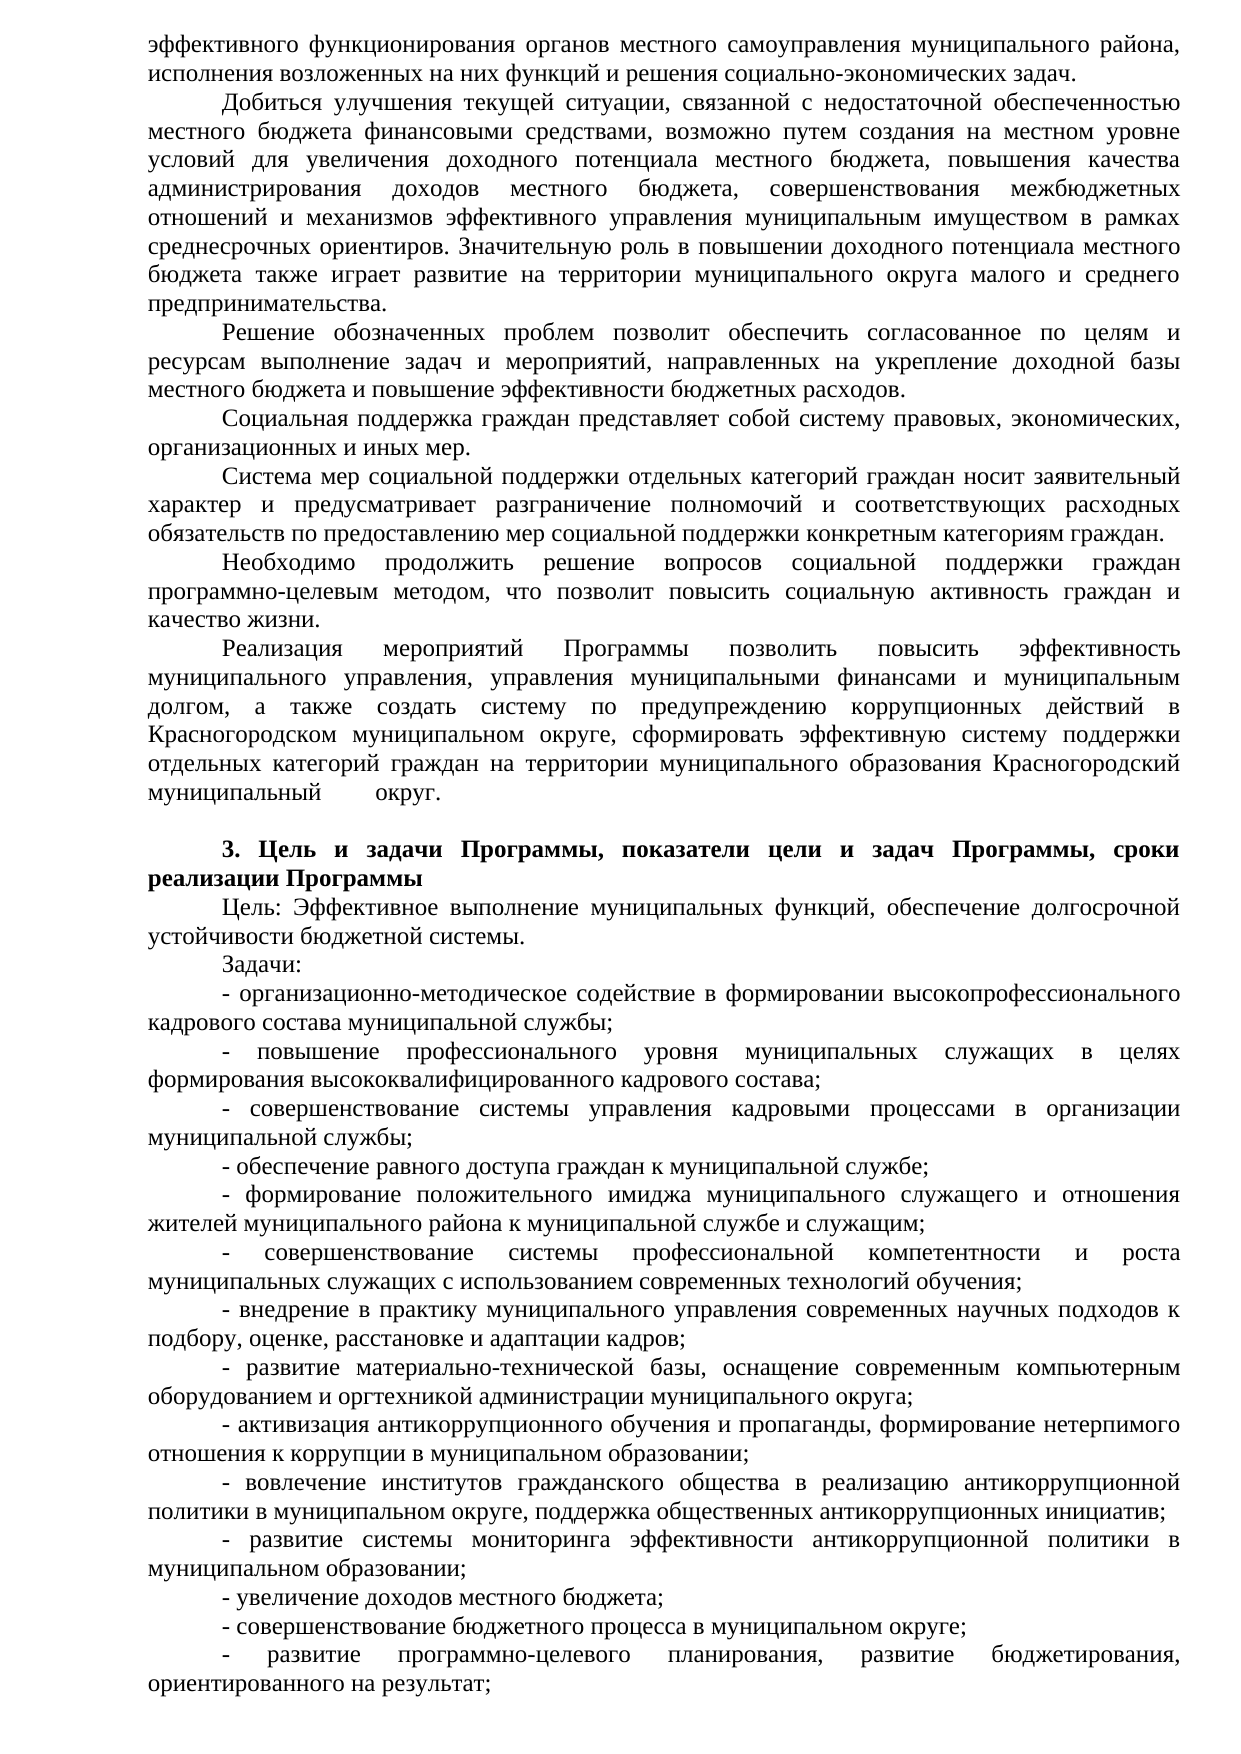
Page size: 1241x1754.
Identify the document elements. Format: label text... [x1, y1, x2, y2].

text - вовлечение институтов гражданского общества в реализацию антикоррупционной политики в муниципальном округе, поддержка общественных антикоррупционных инициатив; [148, 1467, 1181, 1524]
text - совершенствование системы профессиональной компетентности и роста муниципальных служащих с использованием современных технологий обучения; [148, 1237, 1181, 1294]
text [148, 29, 1181, 87]
text - внедрение в практику муниципального управления современных научных подходов к подбору, оценке, расстановке и адаптации кадров; [148, 1294, 1181, 1352]
text Необходимо продолжить решение вопросов социальной поддержки граждан программно-целевым методом, что позволит повысить социальную активность граждан и качество жизни. [148, 547, 1181, 633]
text Решение обозначенных проблем позволит обеспечить согласованное по целям и ресурсам выполнение задач и мероприятий, направленных на укрепление доходной базы местного бюджета и повышение эффективности бюджетных расходов. [148, 317, 1181, 403]
text Задачи: [148, 949, 1181, 978]
text Реализация мероприятий Программы позволить повысить эффективность муниципального управления, управления муниципальными финансами и муниципальным долгом, а также создать систему по предупреждению коррупционных действий в Красногородском муниципальном округе, сформировать эффективную систему поддержки отдельных категорий граждан на территории муниципального образования Красногородский муниципальный округ. [148, 633, 1181, 806]
text - повышение профессионального уровня муниципальных служащих в целях формирования высококвалифицированного кадрового состава; [148, 1036, 1181, 1093]
text - развитие материально-технической базы, оснащение современным компьютерным оборудованием и оргтехникой администрации муниципального округа; [148, 1352, 1181, 1409]
text - увеличение доходов местного бюджета; [148, 1582, 1181, 1611]
text - обеспечение равного доступа граждан к муниципальной службе; [148, 1151, 1181, 1179]
text - совершенствование бюджетного процесса в муниципальном округе; [148, 1611, 1181, 1639]
text - развитие программно-целевого планирования, развитие бюджетирования, ориентированного на результат; [148, 1639, 1181, 1697]
text Система мер социальной поддержки отдельных категорий граждан носит заявительный характер и предусматривает разграничение полномочий и соответствующих расходных обязательств по предоставлению мер социальной поддержки конкретным категориям граждан. [148, 461, 1181, 547]
text Цель: Эффективное выполнение муниципальных функций, обеспечение долгосрочной устойчивости бюджетной системы. [148, 892, 1181, 949]
text - активизация антикоррупционного обучения и пропаганды, формирование нетерпимого отношения к коррупции в муниципальном образовании; [148, 1409, 1181, 1467]
text Добиться улучшения текущей ситуации, связанной с недостаточной обеспеченностью местного бюджета финансовыми средствами, возможно путем создания на местном уровне условий для увеличения доходного потенциала местного бюджета, повышения качества администрирования доходов местного бюджета, совершенствования межбюджетных отношений и механизмов эффективного управления муниципальным имуществом в рамках среднесрочных ориентиров. Значительную роль в повышении доходного потенциала местного бюджета также играет развитие на территории муниципального округа малого и среднего предпринимательства. [148, 87, 1181, 317]
text Социальная поддержка граждан представляет собой систему правовых, экономических, организационных и иных мер. [148, 403, 1181, 461]
text - совершенствование системы управления кадровыми процессами в организации муниципальной службы; [148, 1093, 1181, 1151]
text - организационно-методическое содействие в формировании высокопрофессионального кадрового состава муниципальной службы; [148, 978, 1181, 1036]
text - формирование положительного имиджа муниципального служащего и отношения жителей муниципального района к муниципальной службе и служащим; [148, 1179, 1181, 1237]
text 3. Цель и задачи Программы, показатели цели и задач Программы, сроки реализации Программы [148, 834, 1181, 892]
text - развитие системы мониторинга эффективности антикоррупционной политики в муниципальном образовании; [148, 1524, 1181, 1582]
